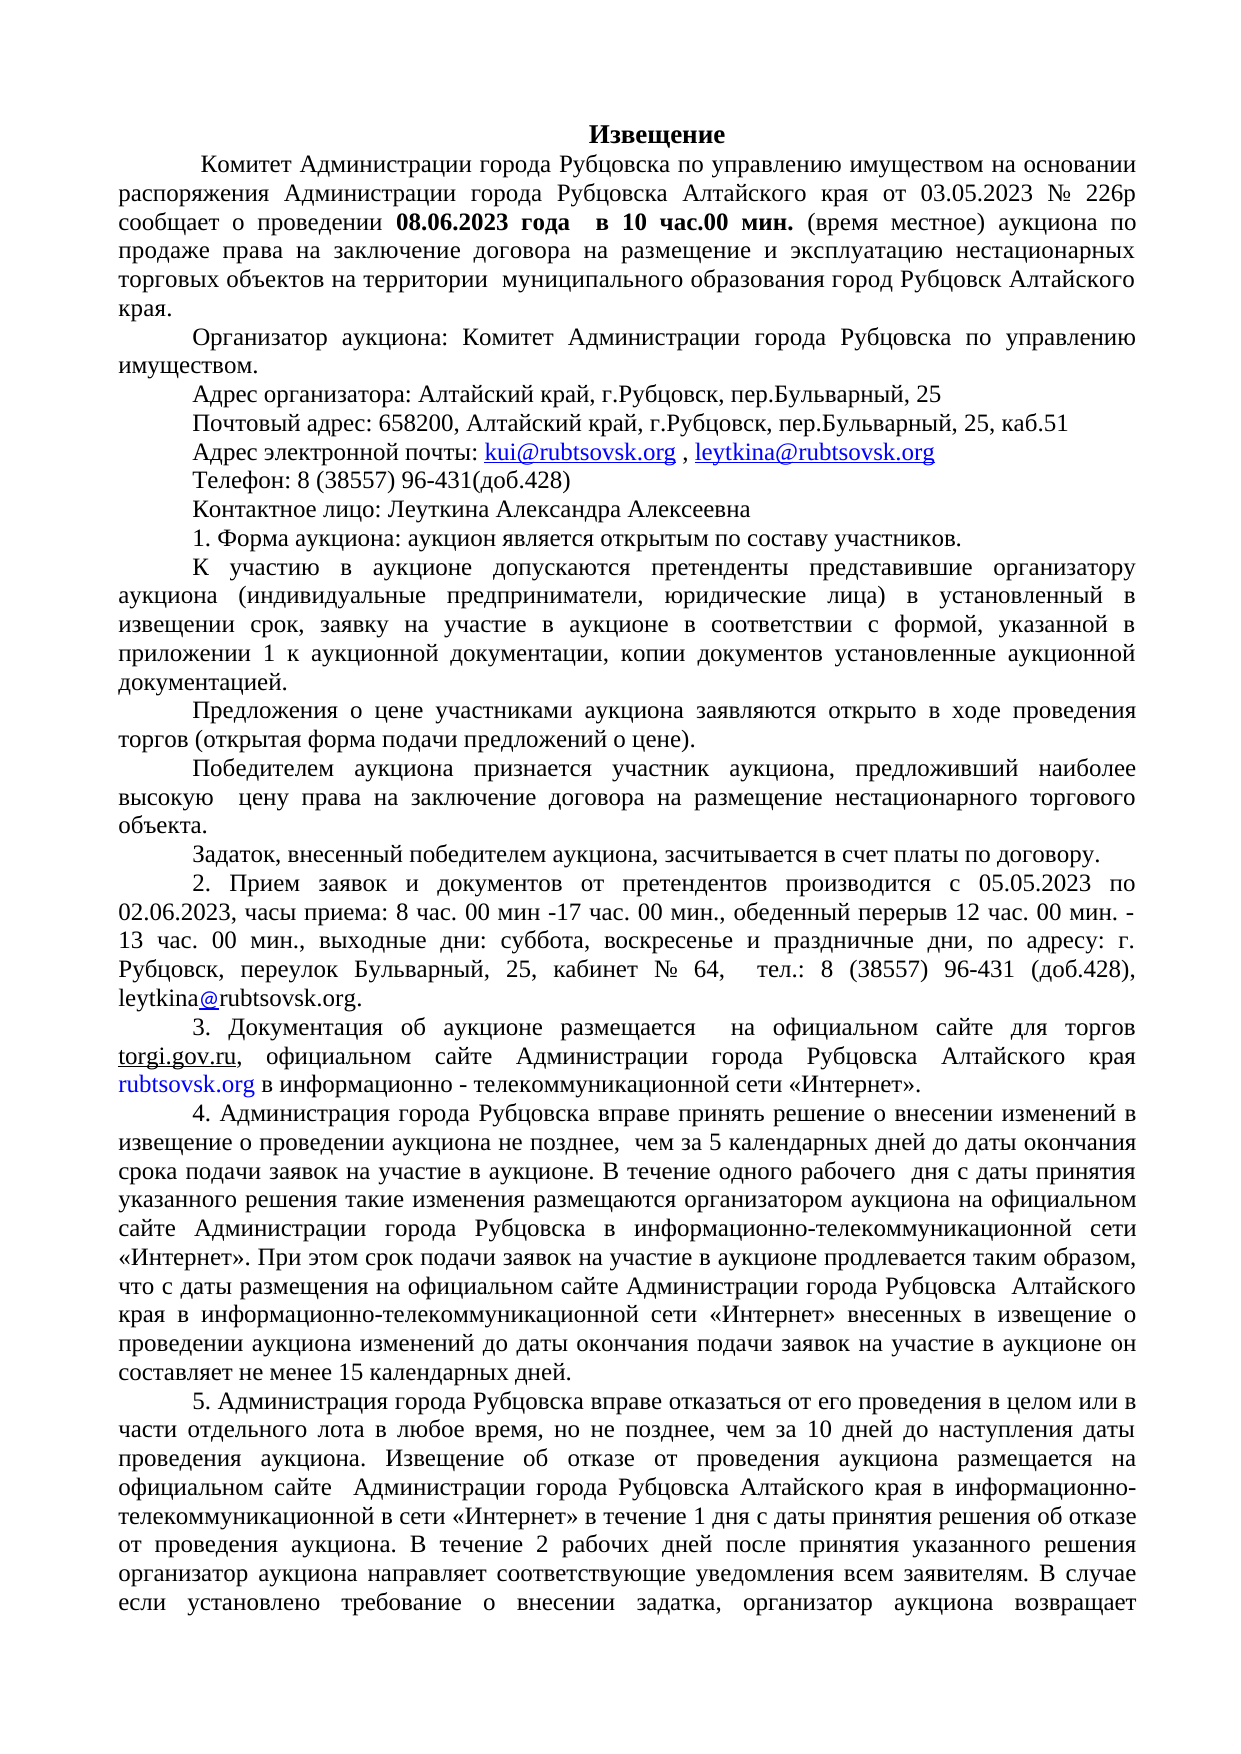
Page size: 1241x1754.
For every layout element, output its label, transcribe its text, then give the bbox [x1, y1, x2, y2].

text Организатор аукциона: Комитет Администрации города Рубцовска по управлению имуществом. [118, 322, 1137, 379]
text 3. Документация об аукционе размещается на официальном сайте для торгов torgi.gov.ru, официальном сайте Администрации города Рубцовска Алтайского края rubtsovsk.org в информационно - телекоммуникационной сети «Интернет». [118, 1012, 1137, 1098]
text 4. Администрация города Рубцовска вправе принять решение о внесении изменений в извещение о проведении аукциона не позднее, чем за 5 календарных дней до даты окончания срока подачи заявок на участие в аукционе. В течение одного рабочего дня с даты принятия указанного решения такие изменения размещаются организатором аукциона на официальном сайте Администрации города Рубцовска в информационно-телекоммуникационной сети «Интернет». При этом срок подачи заявок на участие в аукционе продлевается таким образом, что с даты размещения на официальном сайте Администрации города Рубцовска Алтайского края в информационно-телекоммуникационной сети «Интернет» внесенных в извещение о проведении аукциона изменений до даты окончания подачи заявок на участие в аукционе он составляет не менее 15 календарных дней. [118, 1098, 1137, 1386]
text Комитет Администрации города Рубцовска по управлению имуществом на основании распоряжения Администрации города Рубцовска Алтайского края от 03.05.2023 № 226р сообщает о проведении 08.06.2023 года в 10 час.00 мин. (время местное) аукциона по продаже права на заключение договора на размещение и эксплуатацию нестационарных торговых объектов на территории муниципального образования город Рубцовск Алтайского края. [118, 149, 1137, 322]
text Телефон: 8 (38557) 96-431(доб.428) [118, 466, 1137, 494]
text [118, 1386, 1137, 1616]
text Адрес электронной почты: kui@rubtsovsk.org , leytkina@rubtsovsk.org [118, 437, 1137, 466]
text Победителем аукциона признается участник аукциона, предложивший наиболее высокую цену права на заключение договора на размещение нестационарного торгового объекта. [118, 753, 1137, 839]
text Предложения о цене участниками аукциона заявляются открыто в ходе проведения торгов (открытая форма подачи предложений о цене). [118, 696, 1137, 753]
text Почтовый адрес: 658200, Алтайский край, г.Рубцовск, пер.Бульварный, 25, каб.51 [118, 408, 1137, 437]
text Адрес организатора: Алтайский край, г.Рубцовск, пер.Бульварный, 25 [118, 379, 1137, 408]
text К участию в аукционе допускаются претенденты представившие организатору аукциона (индивидуальные предприниматели, юридические лица) в установленный в извещении срок, заявку на участие в аукционе в соответствии с формой, указанной в приложении 1 к аукционной документации, копии документов установленные аукционной документацией. [118, 552, 1137, 696]
text Извещение [118, 118, 1137, 149]
text 2. Прием заявок и документов от претендентов производится с 05.05.2023 по 02.06.2023, часы приема: 8 час. 00 мин -17 час. 00 мин., обеденный перерыв 12 час. 00 мин. - 13 час. 00 мин., выходные дни: суббота, воскресенье и праздничные дни, по адресу: г. Рубцовск, переулок Бульварный, 25, кабинет № 64, тел.: 8 (38557) 96-431 (доб.428), leytkina@rubtsovsk.org. [118, 868, 1137, 1012]
text 1. Форма аукциона: аукцион является открытым по составу участников. [118, 523, 1137, 552]
text Контактное лицо: Леуткина Александра Алексеевна [118, 494, 1137, 523]
text Задаток, внесенный победителем аукциона, засчитывается в счет платы по договору. [118, 839, 1137, 868]
